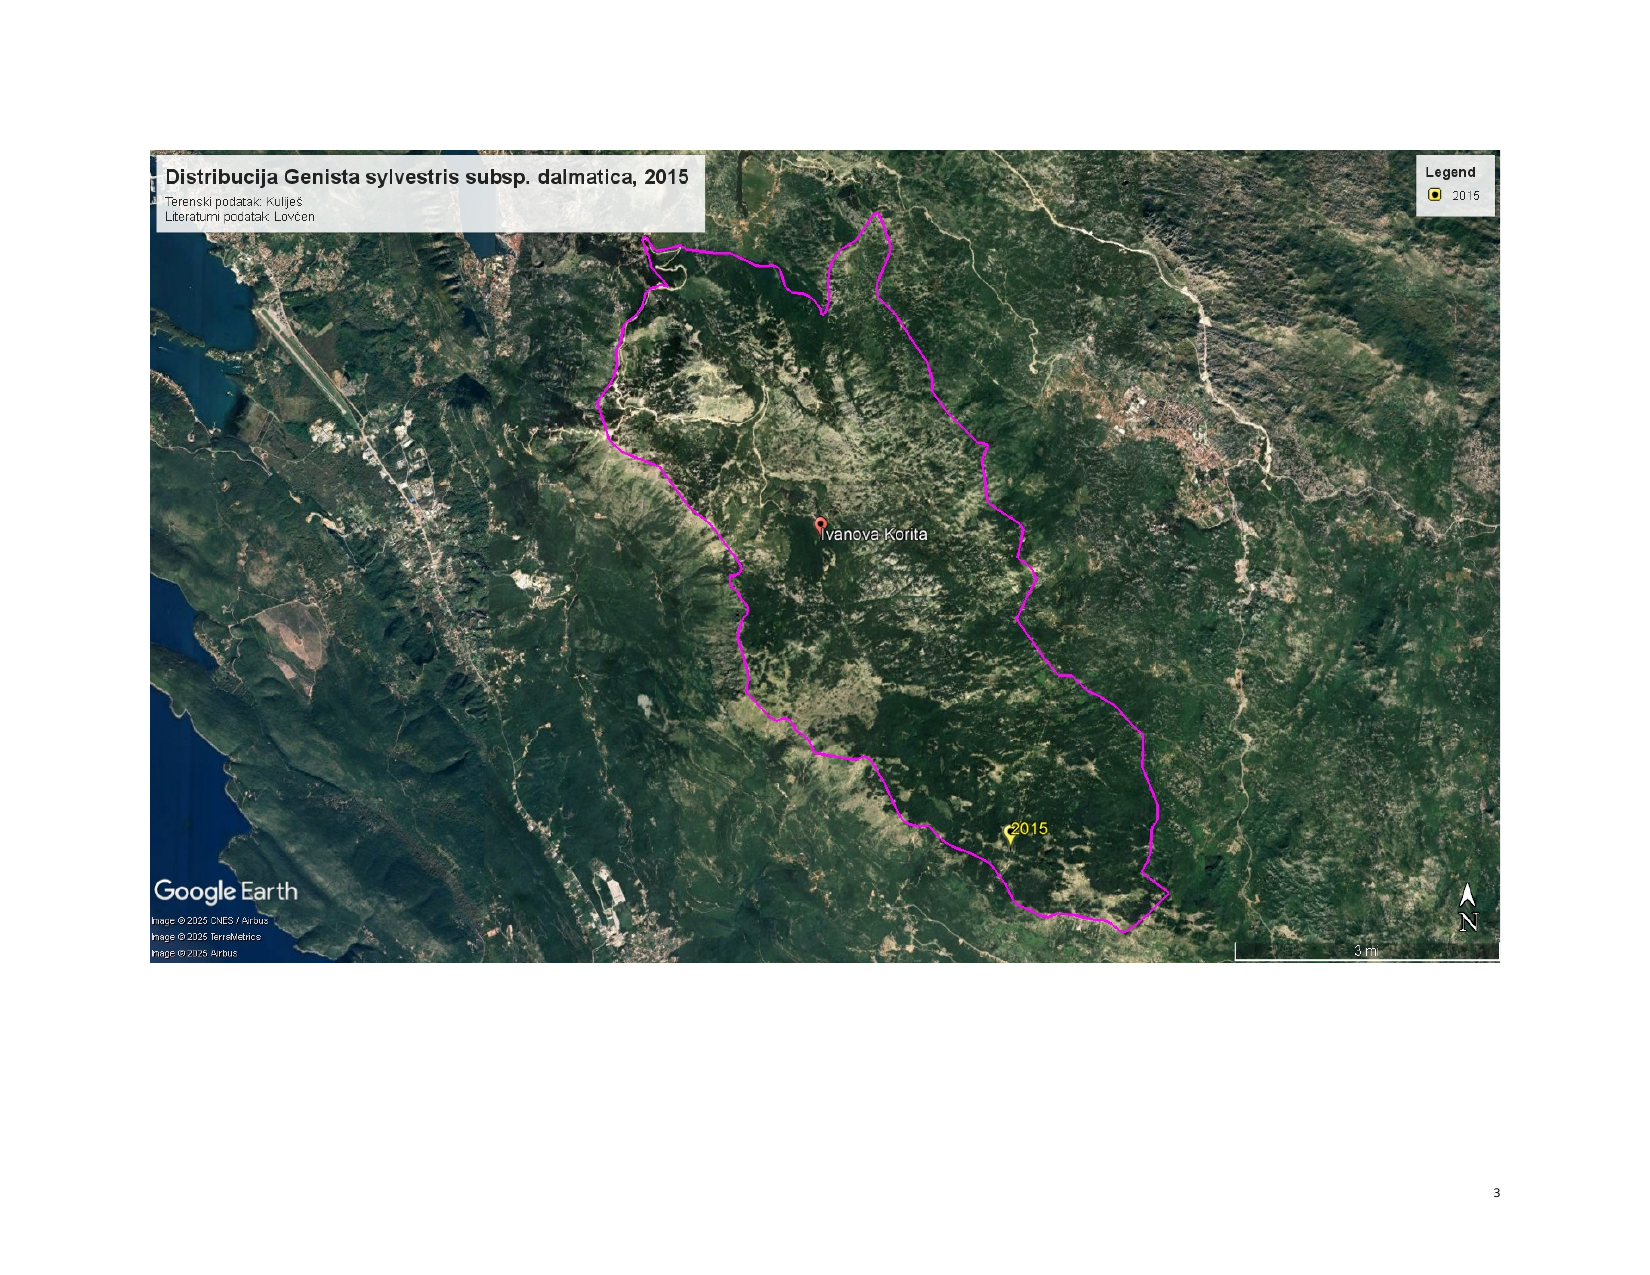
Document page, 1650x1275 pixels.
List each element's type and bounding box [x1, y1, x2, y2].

picture [150, 150, 1500, 963]
